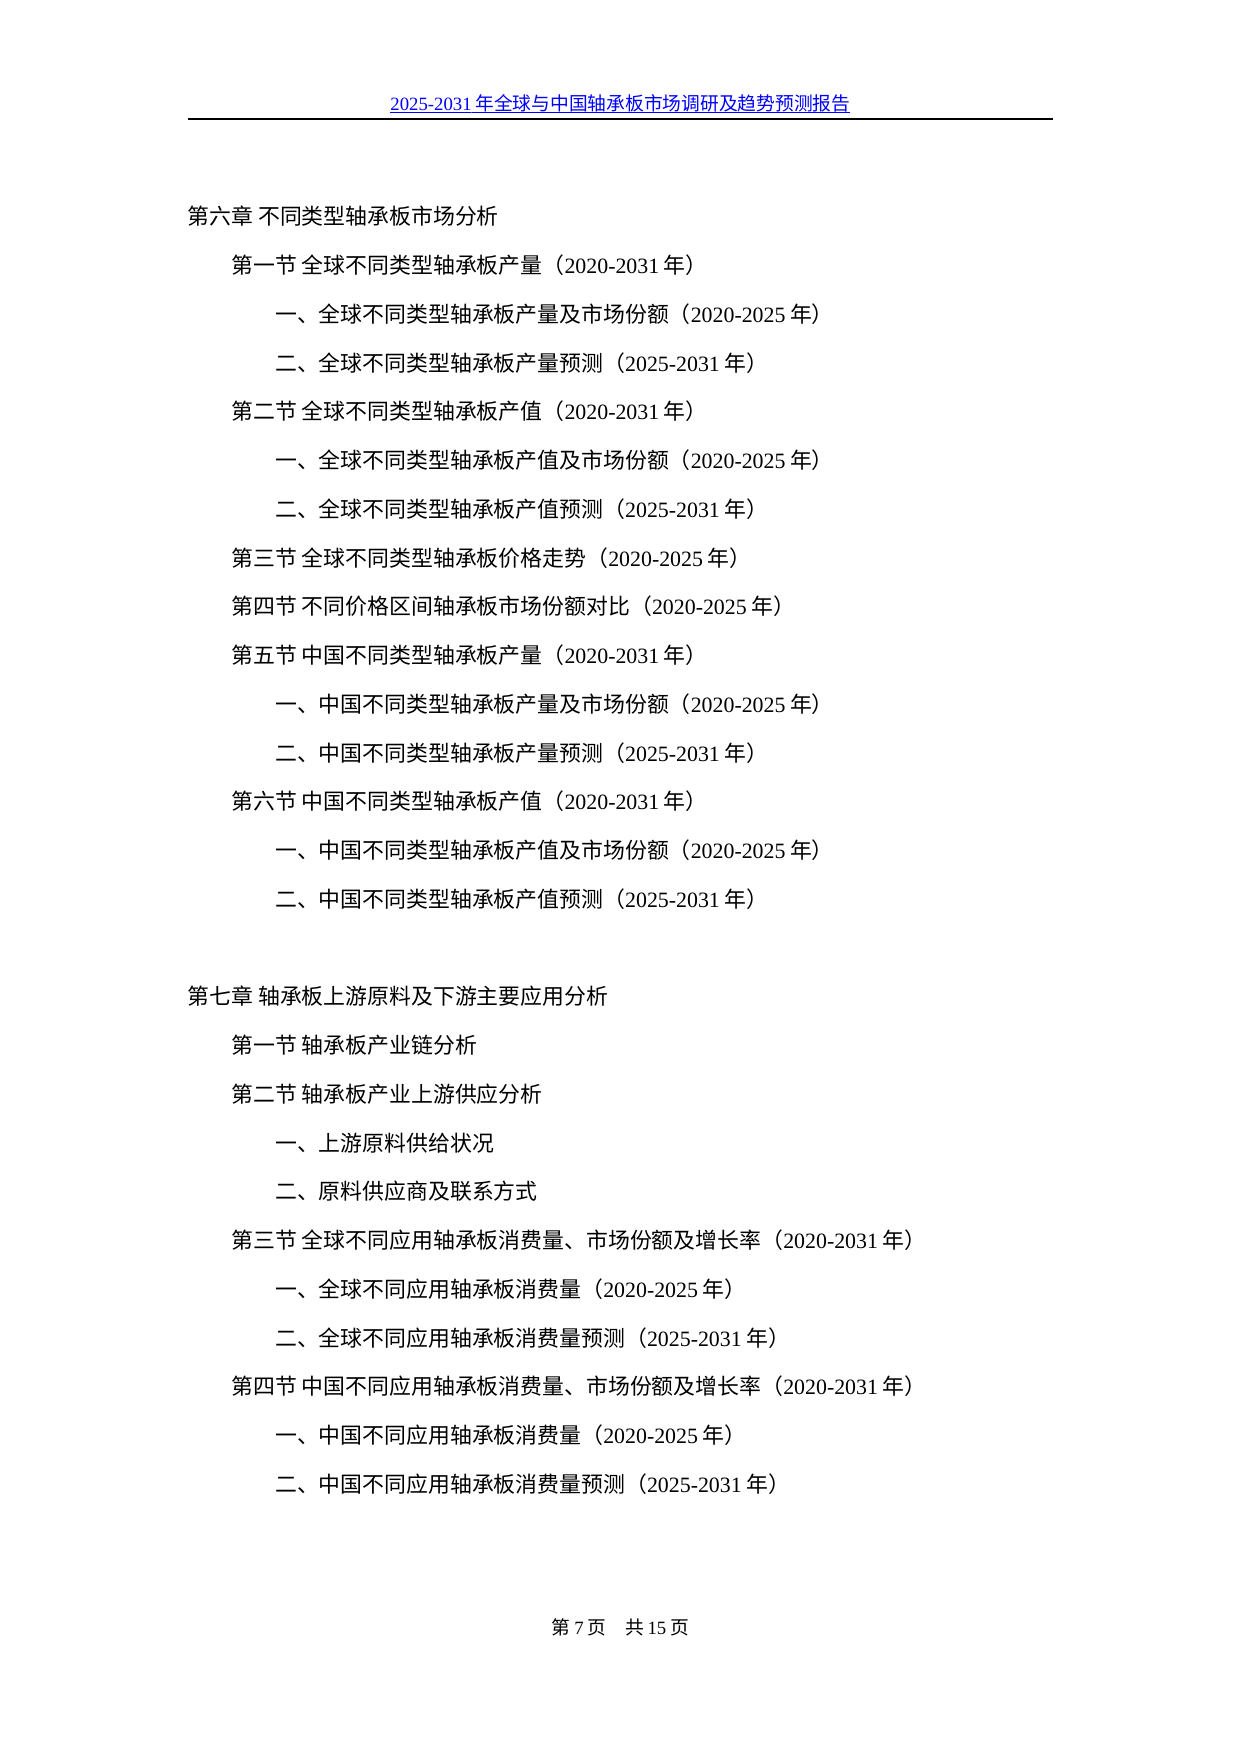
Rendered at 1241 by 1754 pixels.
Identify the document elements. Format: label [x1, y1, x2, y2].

text [187, 150, 1053, 1499]
